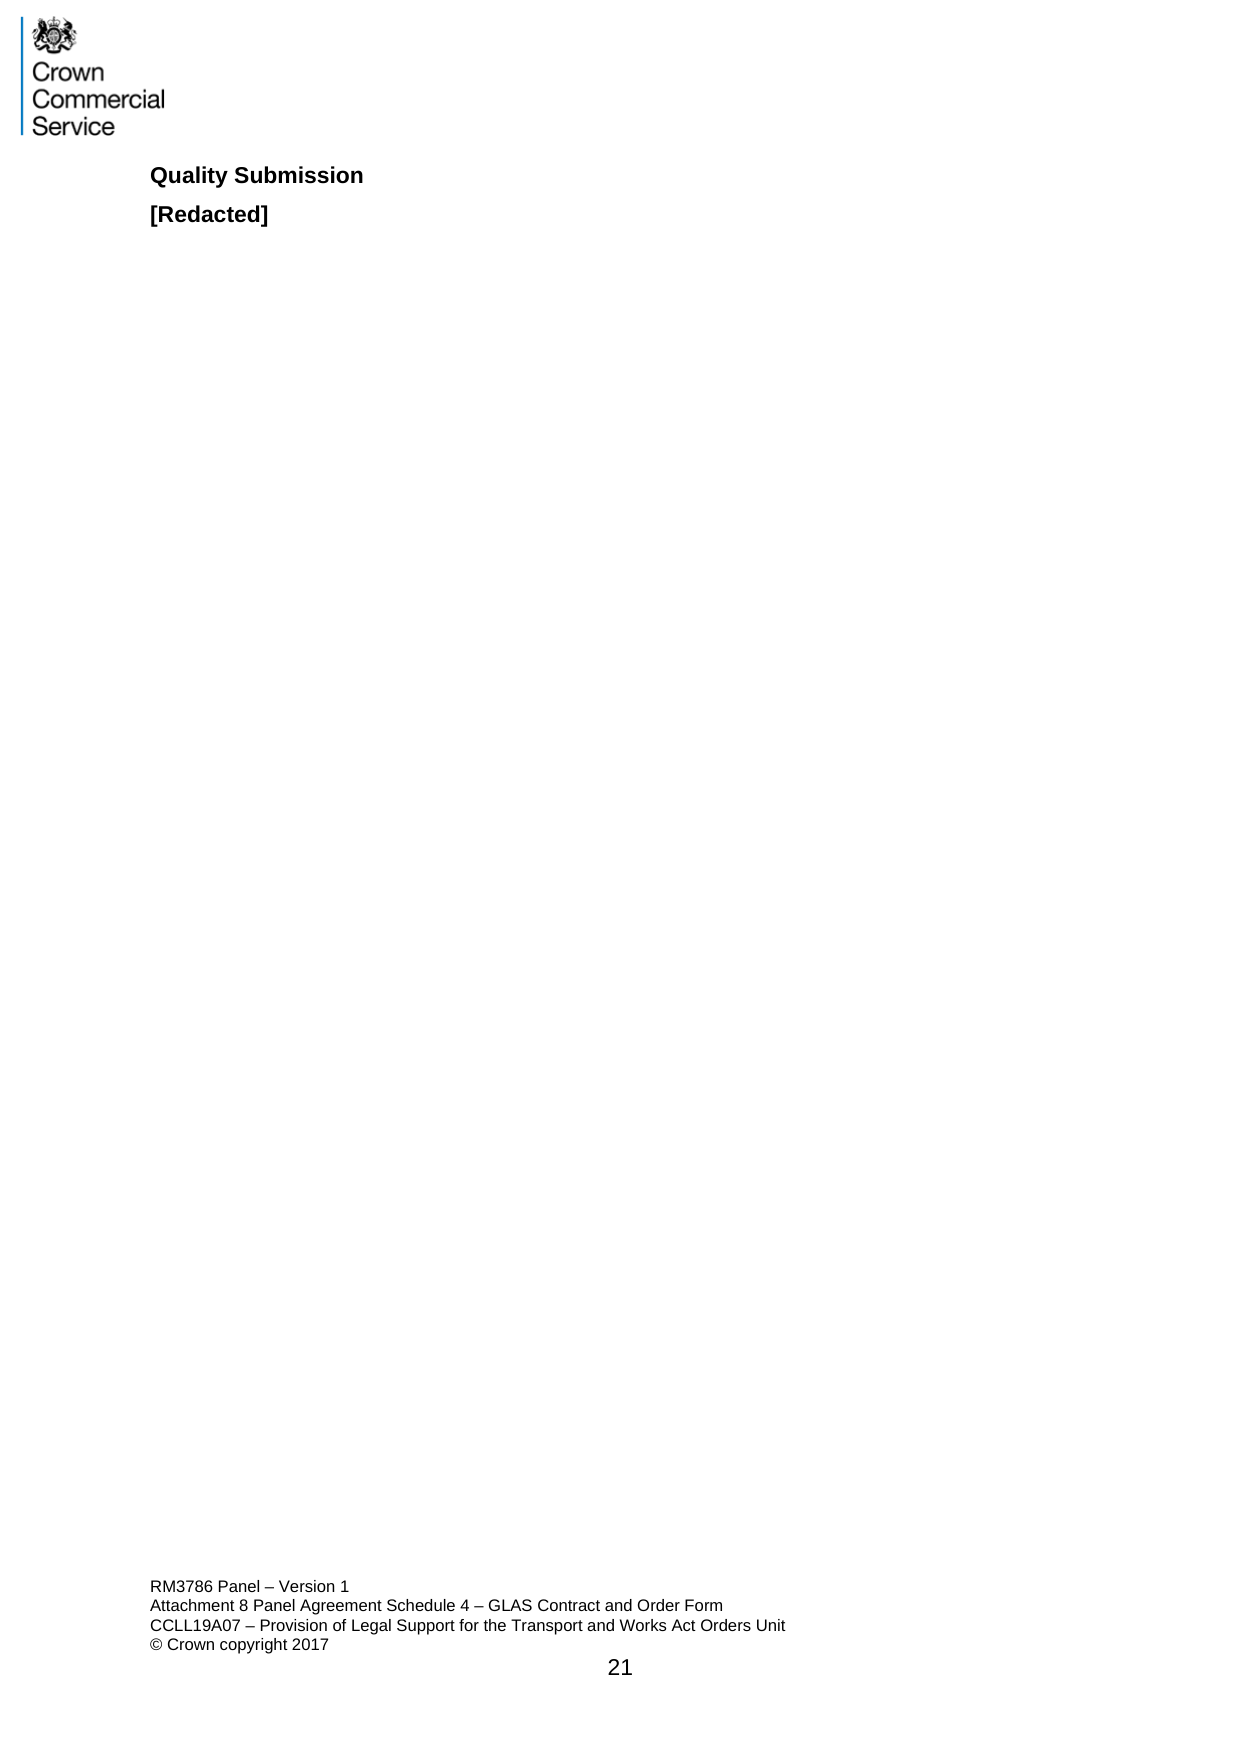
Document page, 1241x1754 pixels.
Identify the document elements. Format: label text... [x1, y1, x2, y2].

text [Redacted] [150, 201, 1090, 228]
picture [20, 16, 165, 136]
text Quality Submission [150, 162, 1090, 189]
